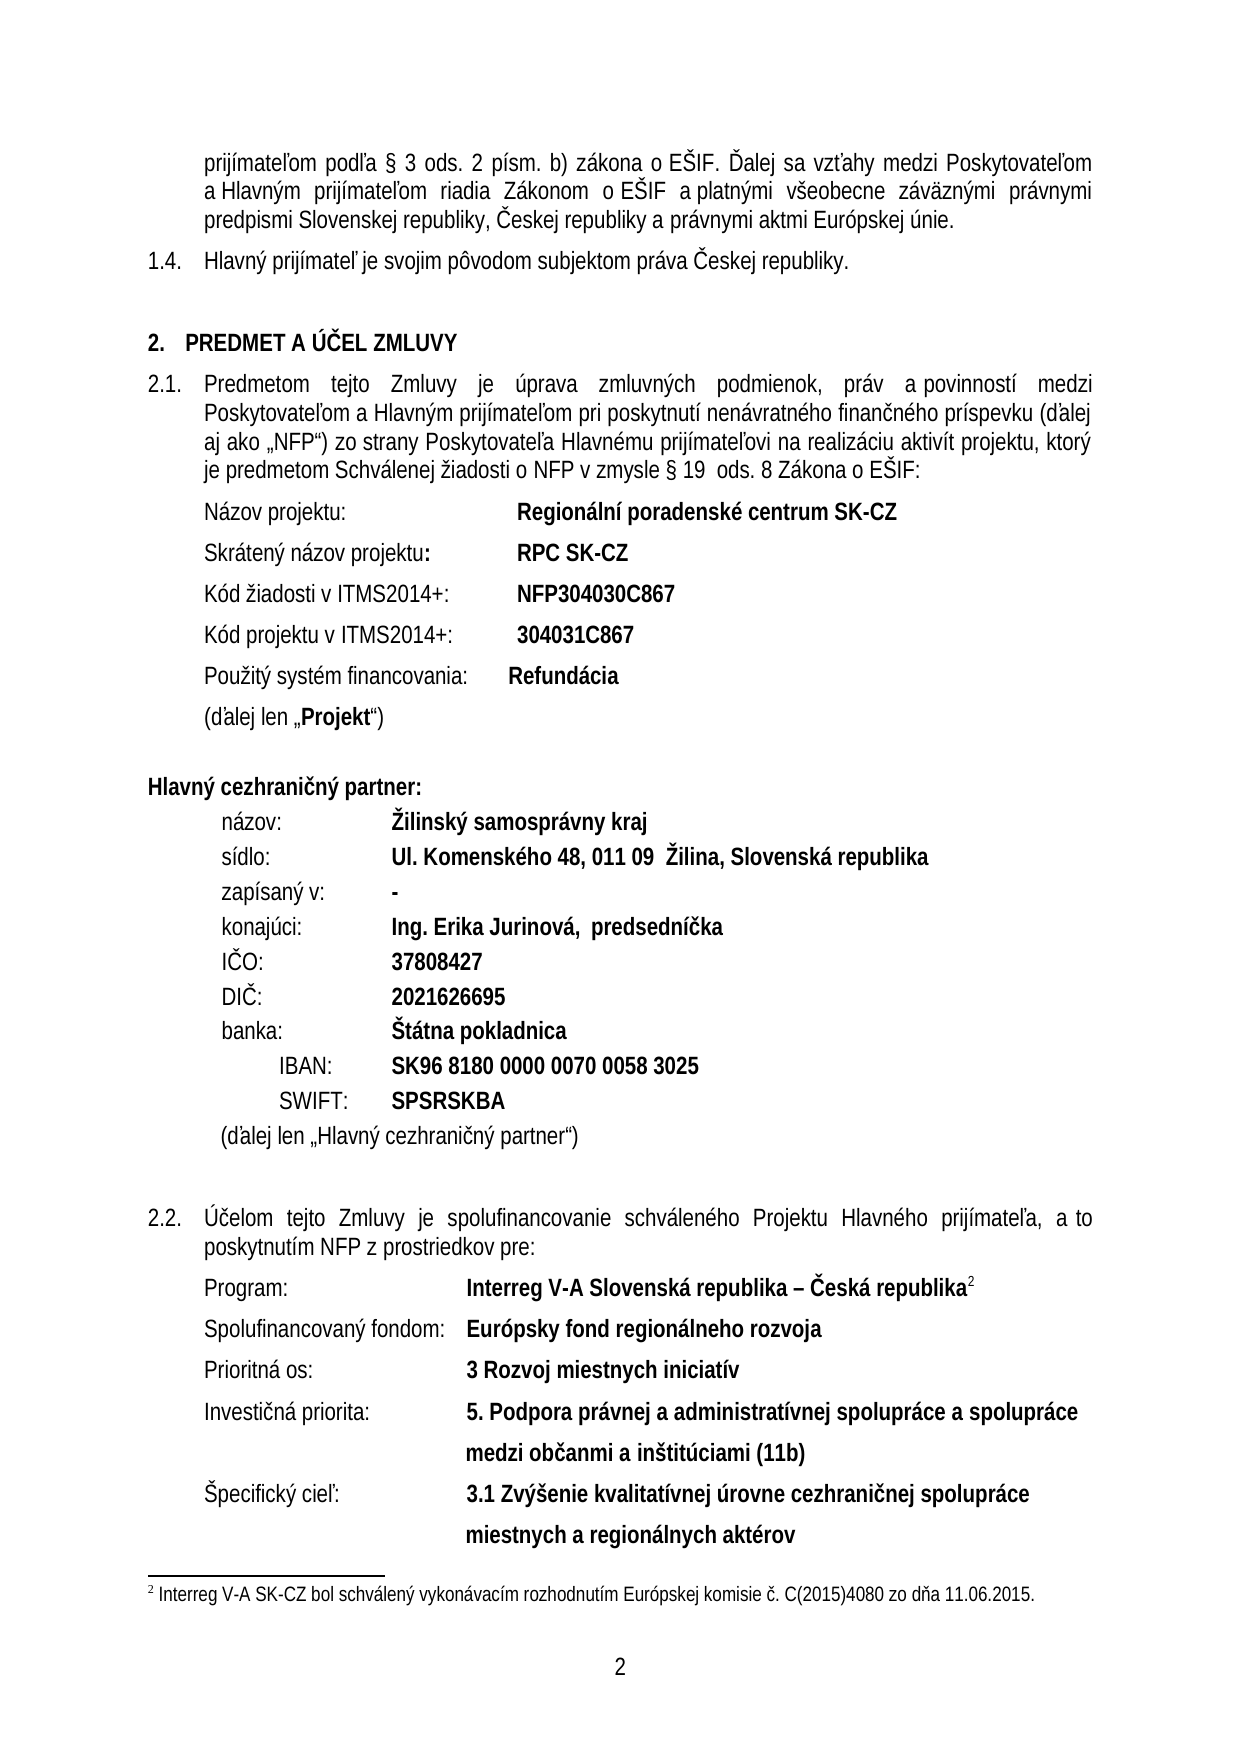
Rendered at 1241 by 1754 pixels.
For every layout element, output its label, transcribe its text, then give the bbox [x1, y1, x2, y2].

text Program: Interreg V-A Slovenská republika – Česká republika [204, 1273, 1093, 1302]
text Špecifický cieľ: 3.1 Zvýšenie kvalitatívnej úrovne cezhraničnej spolupráce [204, 1479, 1093, 1507]
text miestnych a regionálnych aktérov [204, 1520, 1093, 1549]
text Investičná priorita: 5. Podpora právnej a administratívnej spolupráce a spolupráce [204, 1397, 1093, 1425]
list Účelom tejto Zmluvy je spolufinancovanie schváleného Projektu Hlavného prijímateľa, a to poskytnutím NFP z prostriedkov pre: [148, 1203, 1093, 1261]
subtitle PREDMET A ÚČEL ZMLUVY [148, 328, 1093, 357]
text Kód projektu v ITMS2014+: 304031C867 [204, 620, 1093, 649]
text Prioritná os: 3 Rozvoj miestnych iniciatív [204, 1355, 1093, 1384]
text Kód žiadosti v ITMS2014+: NFP304030C867 [204, 579, 1093, 607]
text názov: Žilinský samosprávny kraj [221, 807, 1093, 836]
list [148, 148, 1093, 233]
text Použitý systém financovania: Refundácia [204, 661, 1093, 690]
text (ďalej len „Hlavný cezhraničný partner“) [220, 1121, 1093, 1150]
text SWIFT: SPSRSKBA [279, 1086, 1093, 1115]
text zapísaný v: - [221, 877, 1093, 905]
text banka: Štátna pokladnica [221, 1016, 1093, 1045]
text Skrátený názov projektu: RPC SK-CZ [204, 538, 1093, 566]
text IČO: 37808427 [221, 947, 1093, 975]
text Názov projektu: Regionální poradenské centrum SK-CZ [204, 497, 1093, 525]
text (ďalej len „Projekt“) [204, 702, 1093, 731]
text sídlo: Ul. Komenského 48, 011 09 Žilina, Slovenská republika [221, 842, 1093, 871]
text IBAN: SK96 8180 0000 0070 0058 3025 [279, 1051, 1093, 1080]
text konajúci: Ing. Erika Jurinová, predsedníčka [221, 912, 1093, 940]
text Spolufinancovaný fondom: Európsky fond regionálneho rozvoja [204, 1314, 1093, 1343]
text Hlavný cezhraničný partner: [148, 772, 1093, 801]
list Hlavný prijímateľ je svojim pôvodom subjektom práva Českej republiky. [148, 246, 1093, 275]
list Predmetom tejto Zmluvy je úprava zmluvných podmienok, práv a povinností medzi Poskytovateľom a Hlavným prijímateľom pri poskytnutí nenávratného finančného príspevku (ďalej aj ako „NFP“) zo strany Poskytovateľa Hlavnému prijímateľovi na realizáciu aktivít projektu, ktorý je predmetom Schválenej žiadosti o NFP v zmysle § 19 ods. 8 Zákona o EŠIF: [148, 369, 1093, 484]
text medzi občanmi a inštitúciami (11b) [204, 1438, 1093, 1466]
text DIČ: 2021626695 [221, 981, 1093, 1010]
